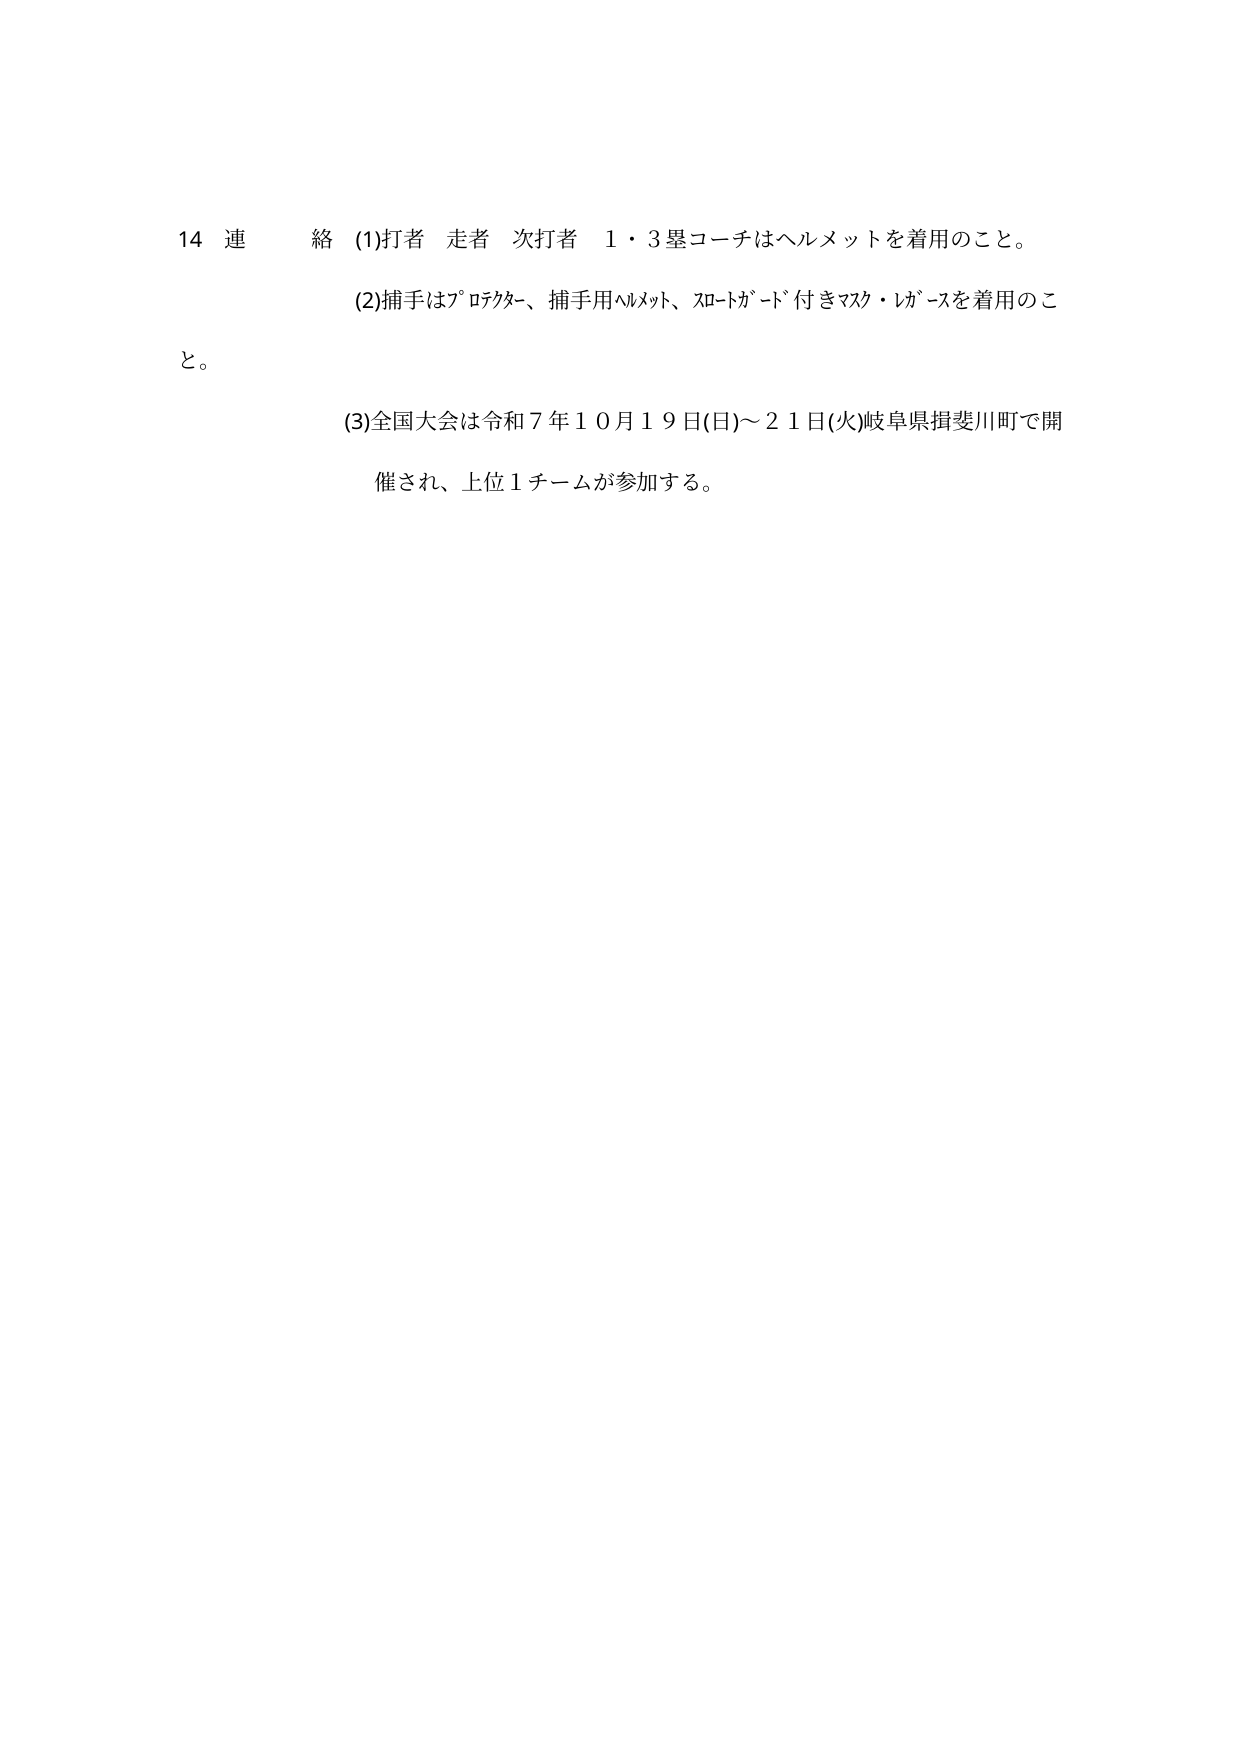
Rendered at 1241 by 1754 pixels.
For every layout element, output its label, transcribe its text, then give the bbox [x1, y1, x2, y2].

text 14 連 絡 (1)打者 走者 次打者 １・３塁コーチはヘルメットを着用のこと。 [177, 207, 1063, 268]
text (2)捕手はﾌﾟﾛﾃｸﾀｰ、捕手用ﾍﾙﾒｯﾄ、ｽﾛｰﾄｶﾞｰﾄﾞ付きﾏｽｸ・ﾚｶﾞｰｽを着用のこと。 [177, 268, 1063, 390]
text (3)全国大会は令和７年１０月１９日(日)～２１日(火)岐阜県揖斐川町で開催され、上位１チームが参加する。 [177, 390, 1063, 512]
